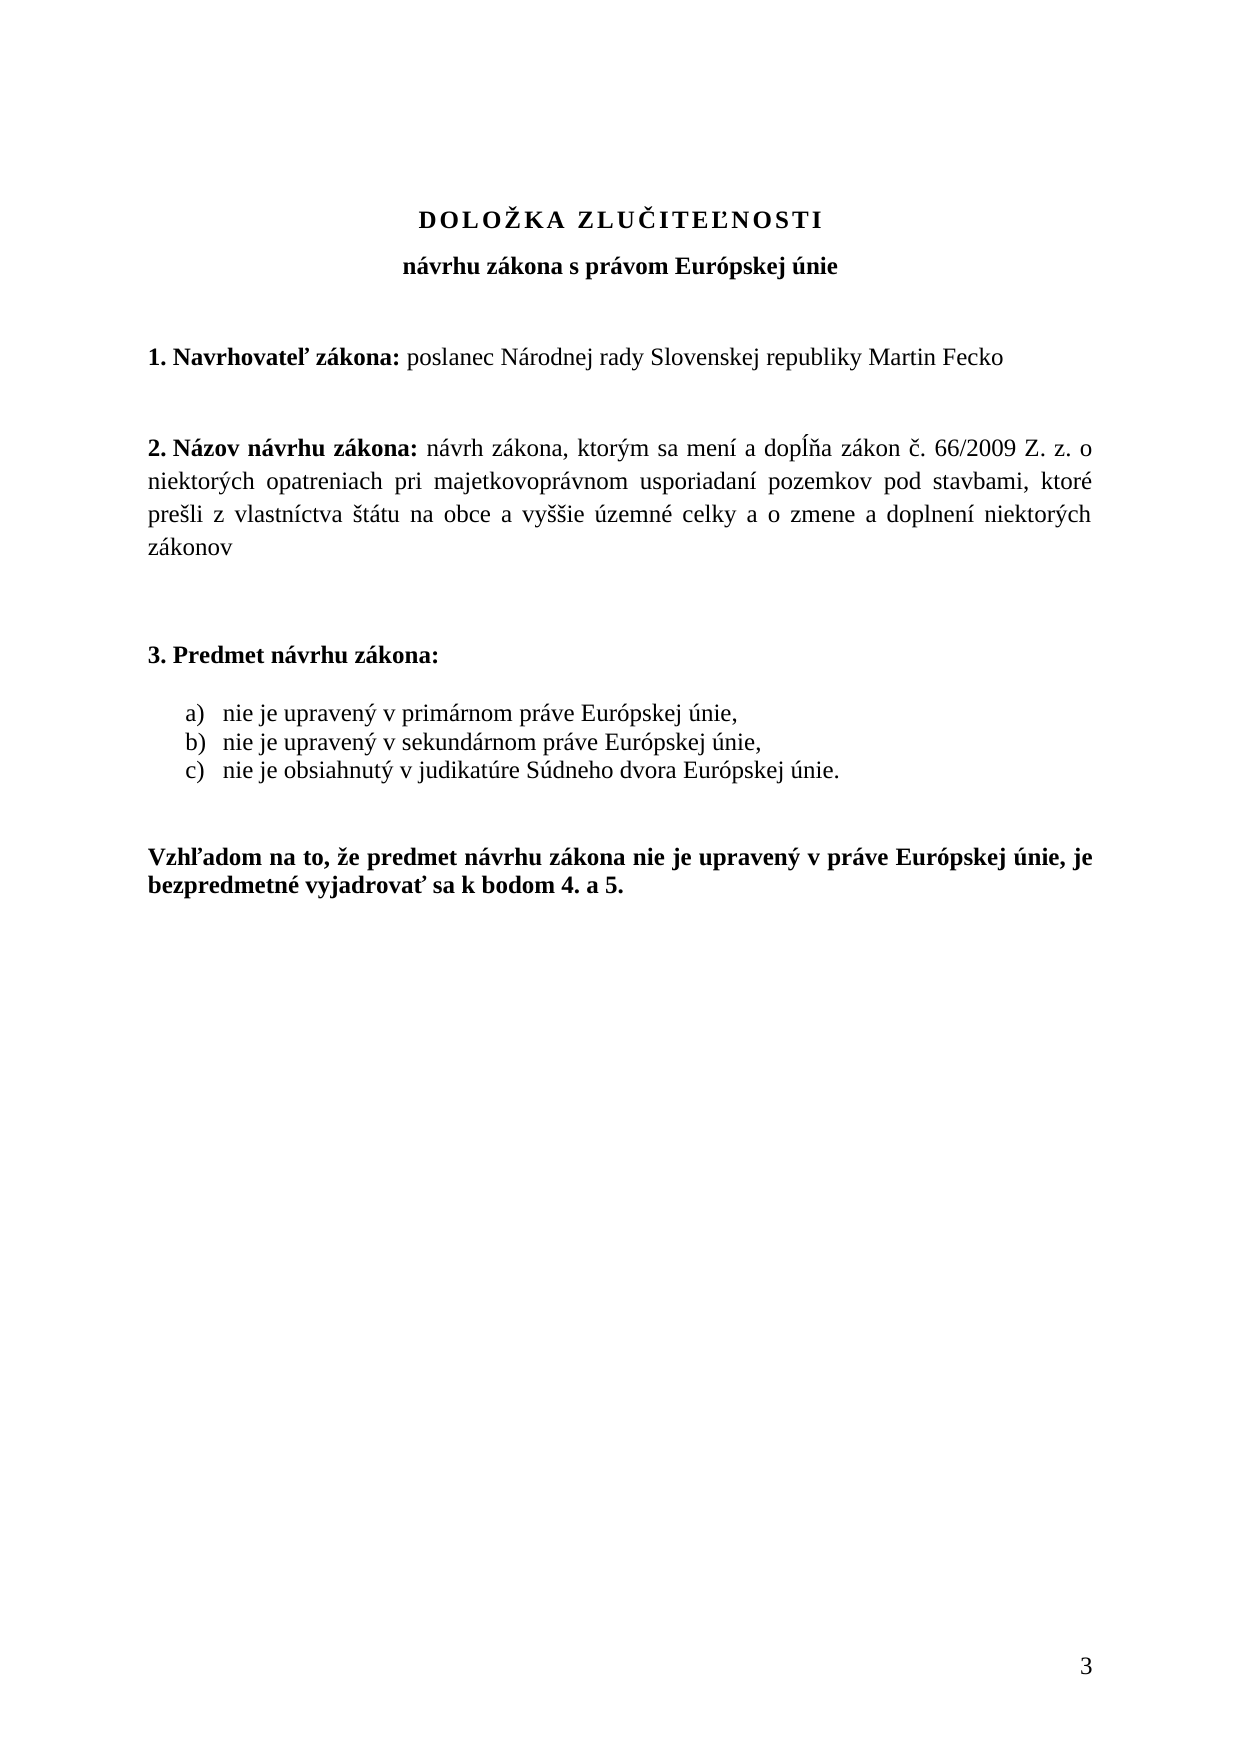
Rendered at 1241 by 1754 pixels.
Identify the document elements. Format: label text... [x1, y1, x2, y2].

list nie je upravený v primárnom práve Európskej únie, [185, 698, 1093, 727]
text Vzhľadom na to, že predmet návrhu zákona nie je upravený v práve Európskej únie, je bezpredmetné vyjadrovať sa k bodom 4. a 5. [148, 842, 1093, 899]
text 2. Názov návrhu zákona: návrh zákona, ktorým sa mení a dopĺňa zákon č. 66/2009 Z. z. o niektorých opatreniach pri majetkovoprávnom usporiadaní pozemkov pod stavbami, ktoré prešli z vlastníctva štátu na obce a vyššie územné celky a o zmene a doplnení niektorých zákonov [148, 433, 1093, 561]
text DOLOŽKA ZLUČITEĽNOSTI [148, 206, 1093, 234]
text 3. Predmet návrhu zákona: [148, 640, 1093, 669]
text 1. Navrhovateľ zákona: poslanec Národnej rady Slovenskej republiky Martin Fecko [148, 342, 1093, 371]
text návrhu zákona s právom Európskej únie [148, 251, 1093, 280]
list nie je upravený v sekundárnom práve Európskej únie, [185, 727, 1093, 755]
list nie je obsiahnutý v judikatúre Súdneho dvora Európskej únie. [185, 755, 1093, 784]
